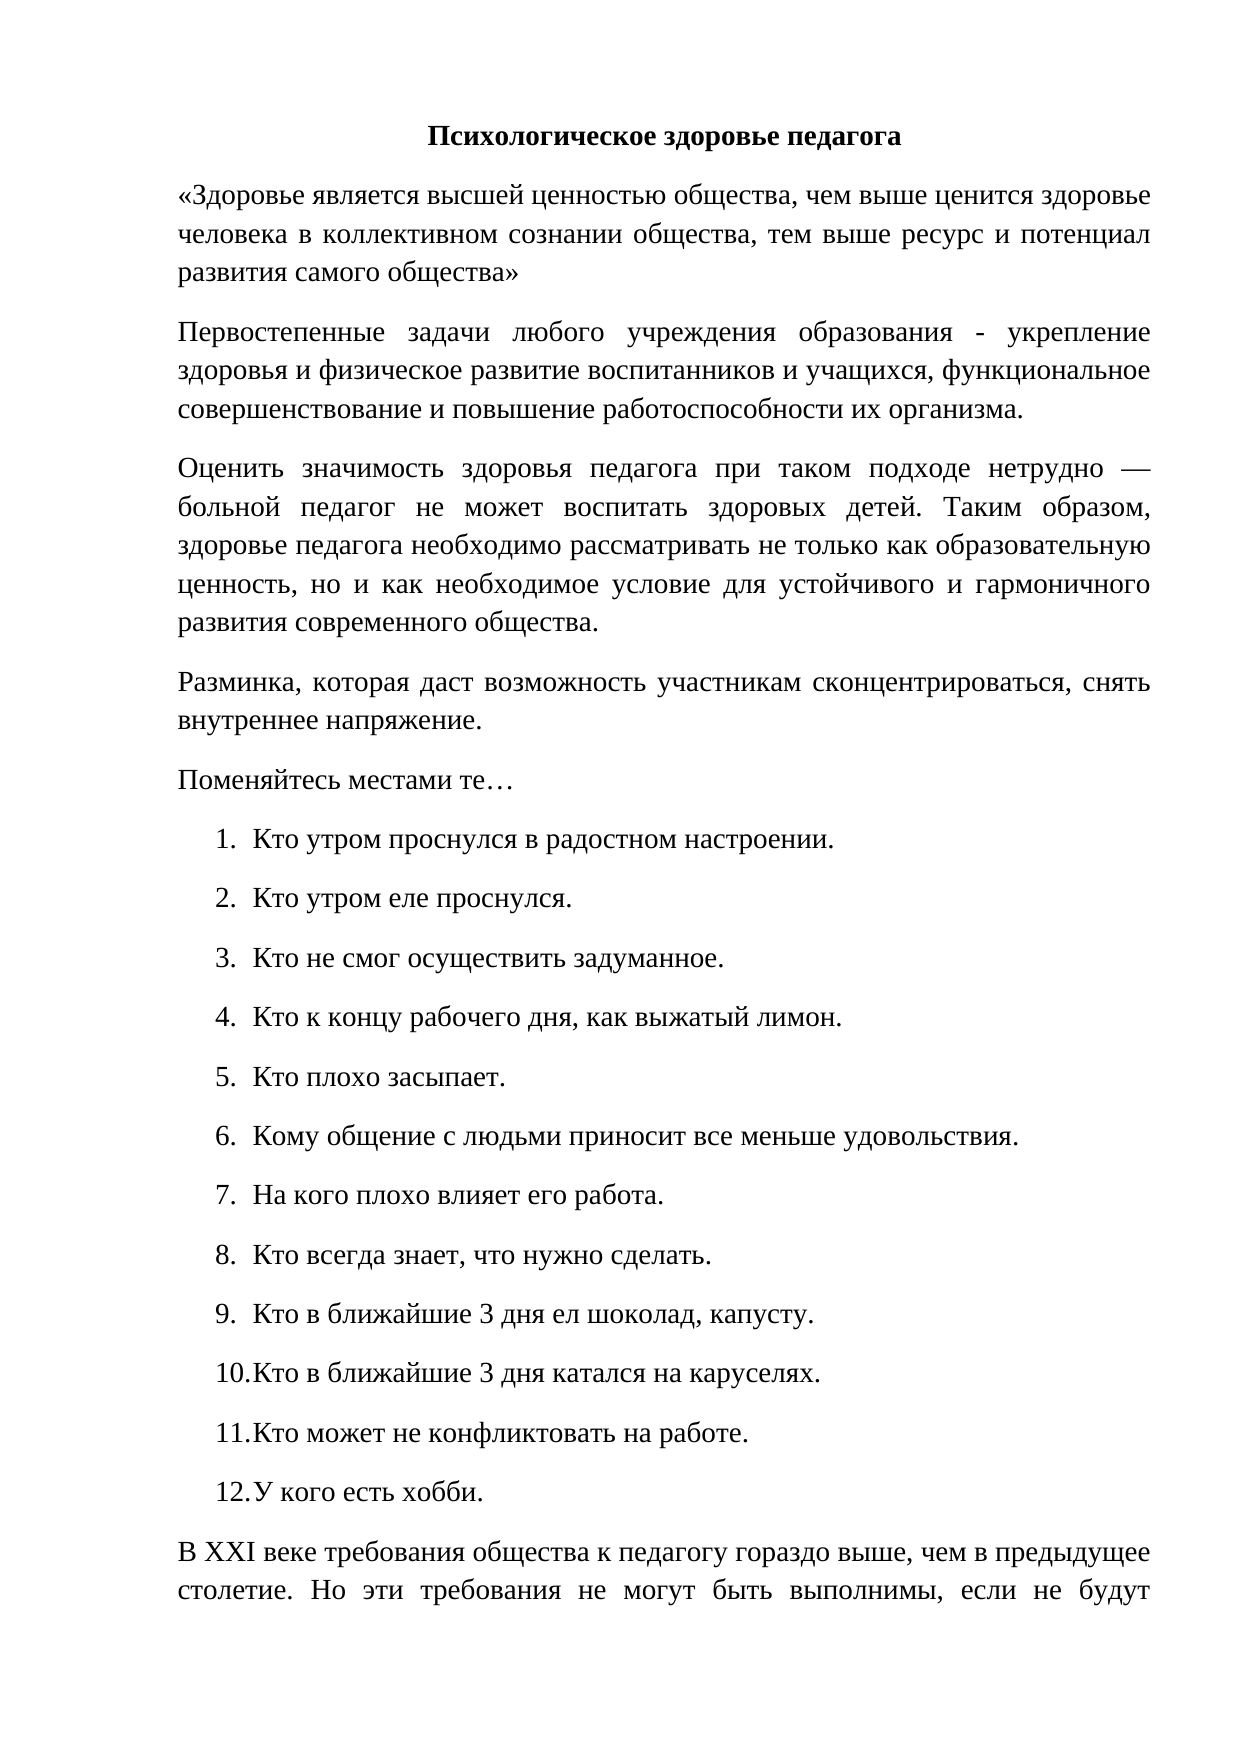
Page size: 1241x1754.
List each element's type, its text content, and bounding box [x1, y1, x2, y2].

list Кто утром проснулся в радостном настроении. [215, 821, 1152, 855]
text Оценить значимость здоровья педагога при таком подходе нетрудно — больной педагог не может воспитать здоровых детей. Таким образом, здоровье педагога необходимо рассматривать не только как образовательную ценность, но и как необходимое условие для устойчивого и гармоничного развития современного общества. [177, 450, 1152, 638]
text Разминка, которая даст возможность участникам сконцентрироваться, снять внутреннее напряжение. [177, 664, 1152, 736]
text Поменяйтесь местами те… [177, 762, 1152, 795]
text Психологическое здоровье педагога [177, 118, 1152, 152]
list Кто всегда знает, что нужно сделать. [215, 1237, 1152, 1270]
list Кто плохо засыпает. [215, 1059, 1152, 1092]
list Кто в ближайшие 3 дня катался на каруселях. [215, 1356, 1152, 1389]
list Кто может не конфликтовать на работе. [215, 1415, 1152, 1448]
text «Здоровье является высшей ценностью общества, чем выше ценится здоровье человека в коллективном сознании общества, тем выше ресурс и потенциал развития самого общества» [177, 177, 1152, 288]
text Первостепенные задачи любого учреждения образования - укрепление здоровья и физическое развитие воспитанников и учащихся, функциональное совершенствование и повышение работоспособности их организма. [177, 314, 1152, 424]
list Кто к концу рабочего дня, как выжатый лимон. [215, 999, 1152, 1033]
list Кому общение с людьми приносит все меньше удовольствия. [215, 1118, 1152, 1152]
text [177, 1534, 1152, 1606]
list Кто в ближайшие 3 дня ел шоколад, капусту. [215, 1296, 1152, 1330]
list У кого есть хобби. [215, 1474, 1152, 1508]
list Кто утром еле проснулся. [215, 881, 1152, 914]
list На кого плохо влияет его работа. [215, 1177, 1152, 1211]
list Кто не смог осуществить задуманное. [215, 940, 1152, 973]
